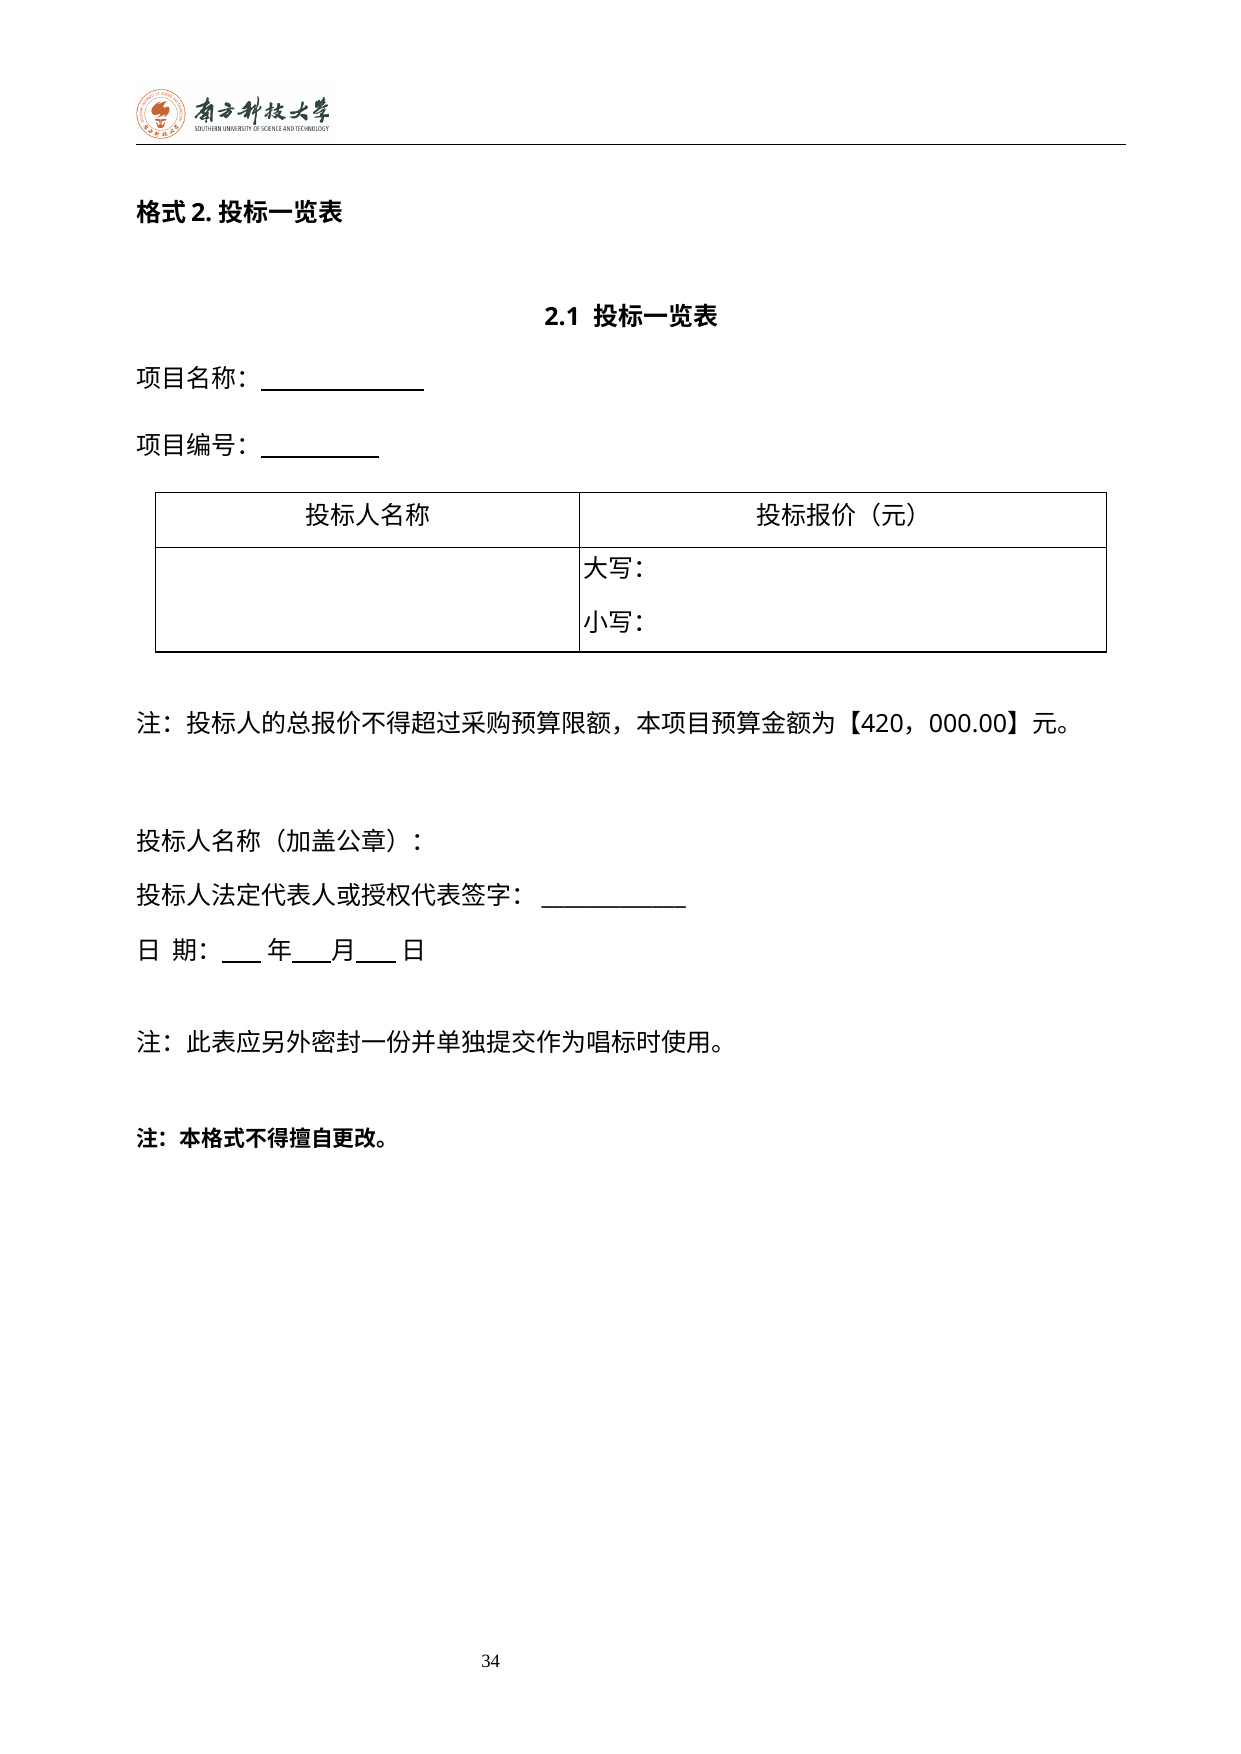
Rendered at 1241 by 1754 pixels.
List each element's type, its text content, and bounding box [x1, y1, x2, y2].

table_cell 大写： 小写： [580, 548, 1106, 651]
text 投标人法定代表人或授权代表签字： _____________ [136, 876, 1126, 912]
text 投标人名称（加盖公章）： [136, 821, 1126, 858]
text 注：此表应另外密封一份并单独提交作为唱标时使用。 [136, 1022, 1126, 1059]
text 2.1 投标一览表 [136, 297, 1126, 333]
text 项目编号： [136, 425, 1126, 461]
table_header 投标人名称 [156, 493, 579, 547]
text 项目名称： [136, 358, 1126, 394]
table_cell [156, 548, 579, 651]
table_header 投标报价（元） [580, 493, 1106, 547]
text 日 期： 年 月 日 [136, 930, 1126, 966]
picture [135, 82, 337, 142]
text 注：本格式不得擅自更改。 [136, 1121, 1126, 1153]
list 格式2. 投标一览表 [136, 192, 1126, 228]
text 注：投标人的总报价不得超过采购预算限额，本项目预算金额为【420，000.00】元。 [136, 703, 1126, 740]
